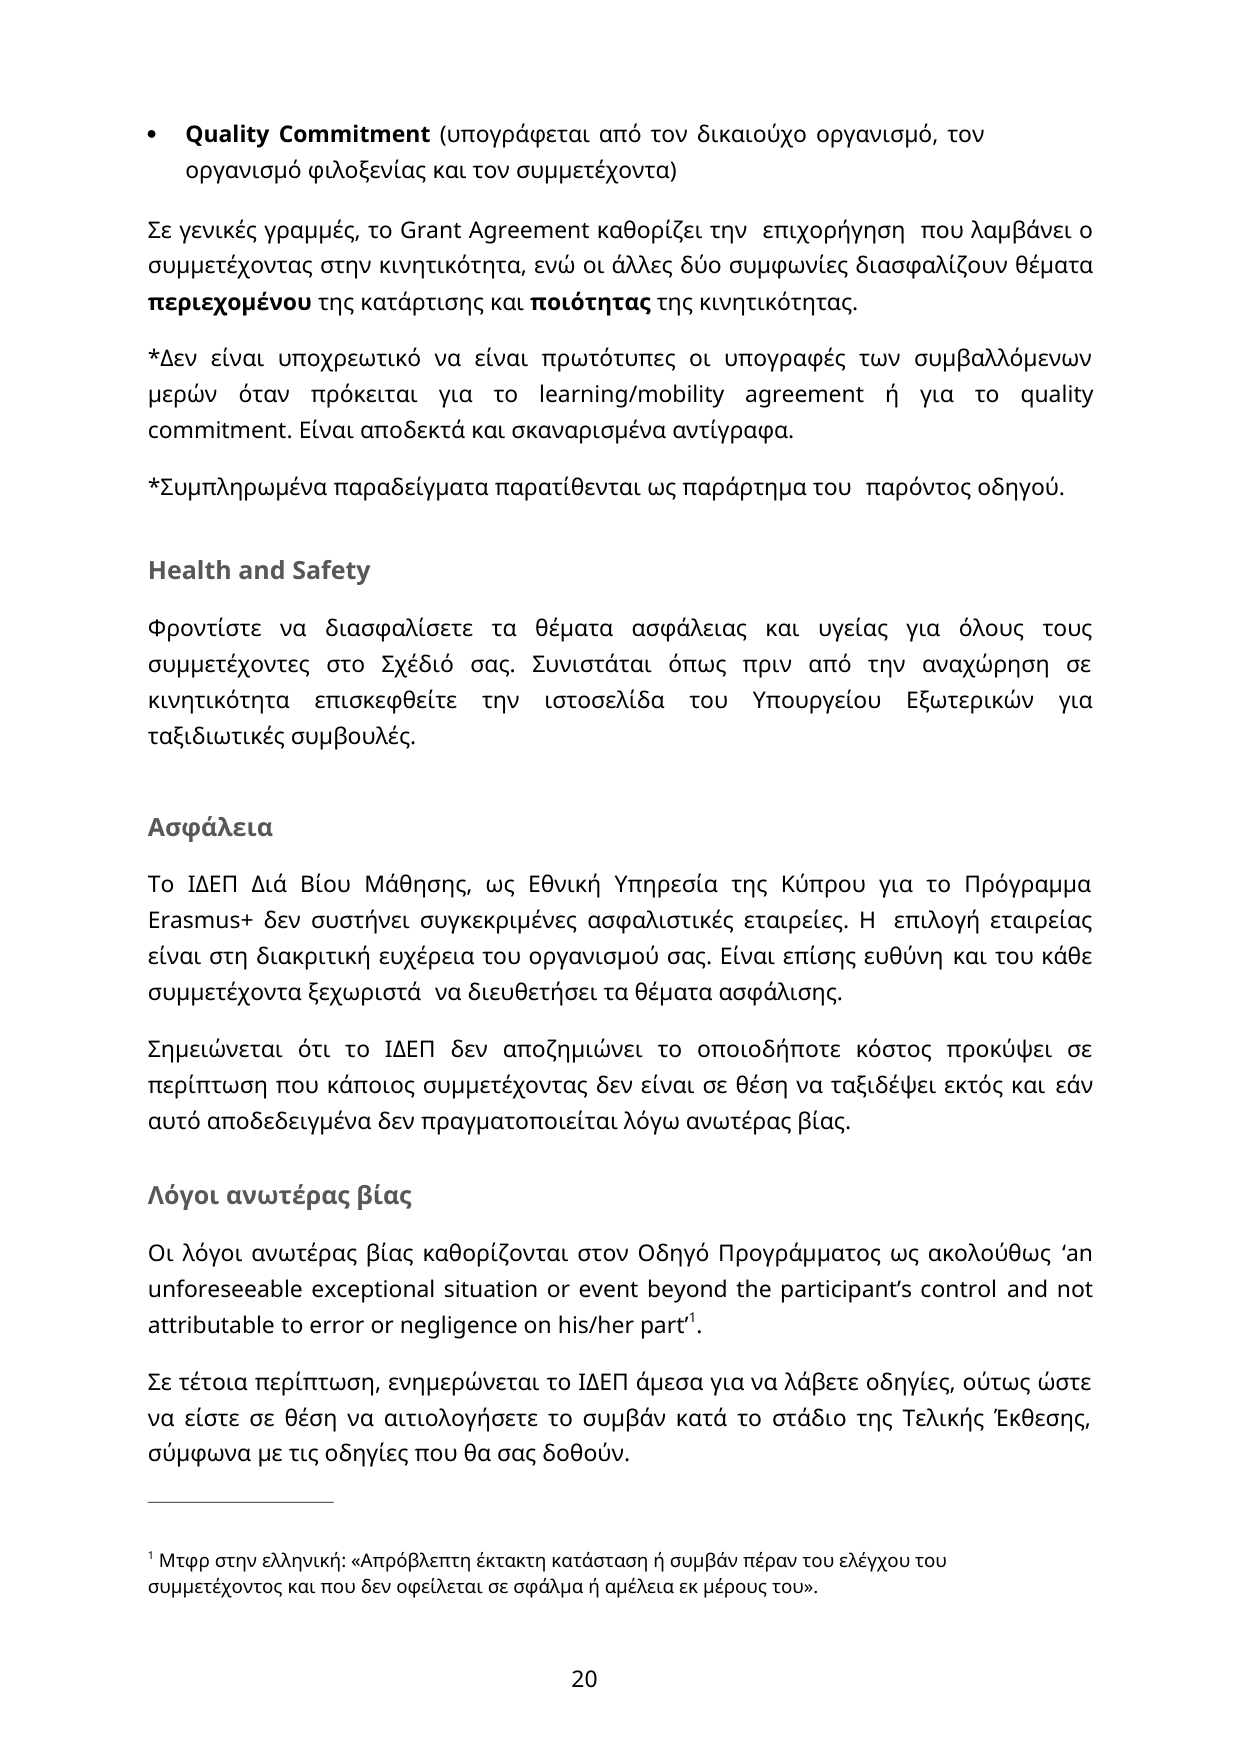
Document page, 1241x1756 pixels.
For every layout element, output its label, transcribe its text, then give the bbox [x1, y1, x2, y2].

text Σε τέτοια περίπτωση, ενημερώνεται το ΙΔΕΠ άμεσα για να λάβετε οδηγίες, ούτως ώστε να είστε σε θέση να αιτιολογήσετε το συμβάν κατά το στάδιο της Τελικής Έκθεσης, σύμφωνα με τις οδηγίες που θα σας δοθούν. [148, 1366, 1093, 1469]
text Το ΙΔΕΠ Διά Βίου Μάθησης, ως Εθνική Υπηρεσία της Κύπρου για το Πρόγραμμα Erasmus+ δεν συστήνει συγκεκριμένες ασφαλιστικές εταιρείες. Η επιλογή εταιρείας είναι στη διακριτική ευχέρεια του οργανισμού σας. Είναι επίσης ευθύνη και του κάθε συμμετέχοντα ξεχωριστά να διευθετήσει τα θέματα ασφάλισης. [148, 868, 1092, 1007]
text Σε γενικές γραμμές, το Grant Agreement καθορίζει την επιχορήγηση που λαμβάνει ο συμμετέχοντας στην κινητικότητα, ενώ οι άλλες δύο συμφωνίες διασφαλίζουν θέματα περιεχομένου της κατάρτισης και ποιότητας της κινητικότητας. [148, 213, 1093, 317]
text *Δεν είναι υποχρεωτικό να είναι πρωτότυπες οι υπογραφές των συμβαλλόμενων μερών όταν πρόκειται για το learning/mobility agreement ή για το quality commitment. Είναι αποδεκτά και σκαναρισμένα αντίγραφα. [148, 342, 1093, 445]
text Οι λόγοι ανωτέρας βίας καθορίζονται στον Οδηγό Προγράμματος ως ακολούθως ‘an unforeseeable exceptional situation or event beyond the participant’s control and not attributable to error or negligence on his/her part’1. [148, 1237, 1093, 1340]
subtitle Ασφάλεια [148, 809, 1153, 843]
text *Συμπληρωμένα παραδείγματα παρατίθενται ως παράρτημα του παρόντος οδηγού. [148, 471, 1093, 502]
text Φροντίστε να διασφαλίσετε τα θέματα ασφάλειας και υγείας για όλους τους συμμετέχοντες στο Σχέδιό σας. Συνιστάται όπως πριν από την αναχώρηση σε κινητικότητα επισκεφθείτε την ιστοσελίδα του Υπουργείου Εξωτερικών για ταξιδιωτικές συμβουλές. [148, 612, 1093, 751]
text Σημειώνεται ότι το ΙΔΕΠ δεν αποζημιώνει το οποιοδήποτε κόστος προκύψει σε περίπτωση που κάποιος συμμετέχοντας δεν είναι σε θέση να ταξιδέψει εκτός και εάν αυτό αποδεδειγμένα δεν πραγματοποιείται λόγω ανωτέρας βίας. [148, 1033, 1093, 1137]
list Quality Commitment (υπογράφεται από τον δικαιούχο οργανισμό, τον οργανισμό φιλοξενίας και τον συμμετέχοντα) [148, 118, 1093, 185]
text 1 Μτφρ στην ελληνική: «Απρόβλεπτη έκτακτη κατάσταση ή συμβάν πέραν του ελέγχου του συμμετέχοντος και που δεν οφείλεται σε σφάλμα ή αμέλεια εκ μέρους του». [148, 1547, 1002, 1598]
subtitle Λόγοι ανωτέρας βίας [148, 1178, 1153, 1212]
subtitle Health and Safety [148, 552, 1153, 587]
